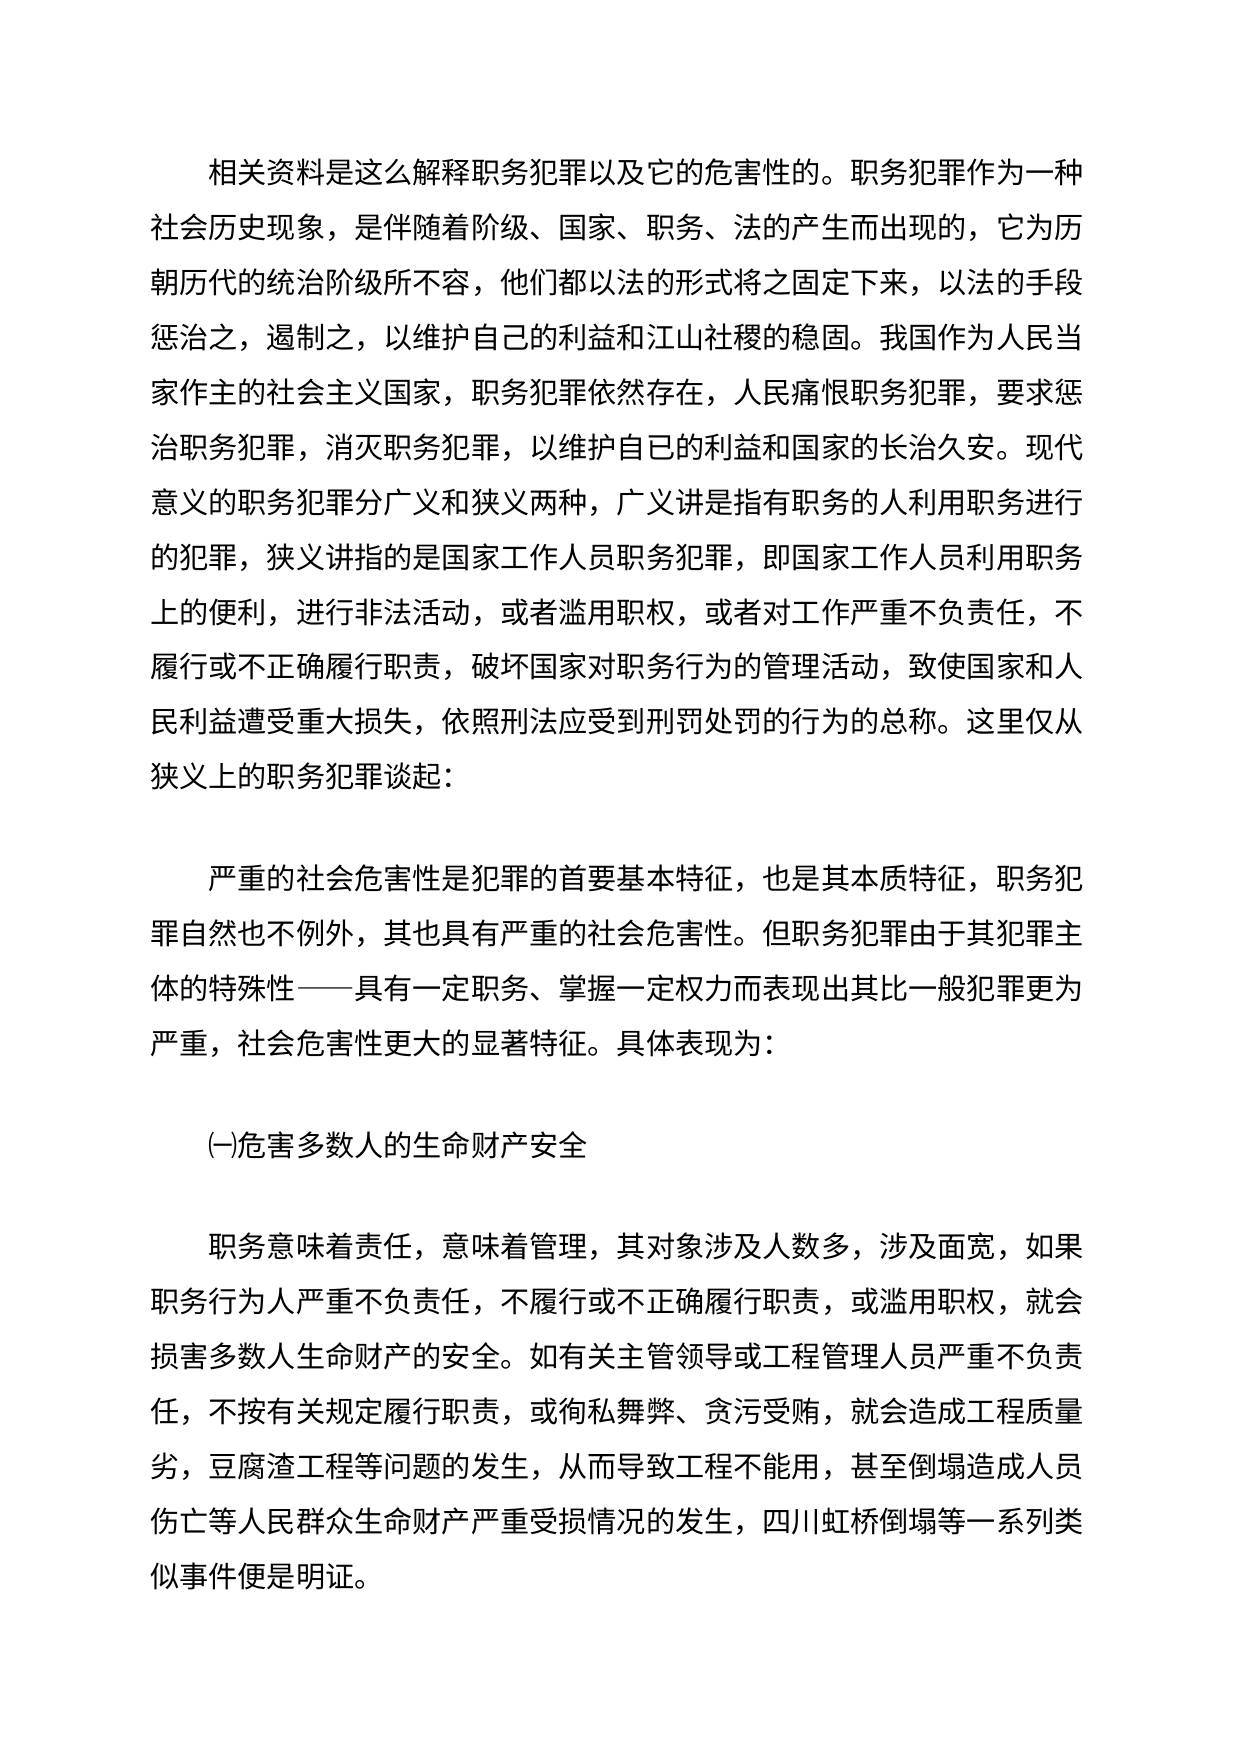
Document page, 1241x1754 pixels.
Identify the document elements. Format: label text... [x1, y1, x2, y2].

text 严重的社会危害性是犯罪的首要基本特征，也是其本质特征，职务犯罪自然也不例外，其也具有严重的社会危害性。但职务犯罪由于其犯罪主体的特殊性——具有一定职务、掌握一定权力而表现出其比一般犯罪更为严重，社会危害性更大的显著特征。具体表现为： [150, 856, 1090, 1063]
text 职务意味着责任，意味着管理，其对象涉及人数多，涉及面宽，如果职务行为人严重不负责任，不履行或不正确履行职责，或滥用职权，就会损害多数人生命财产的安全。如有关主管领导或工程管理人员严重不负责任，不按有关规定履行职责，或徇私舞弊、贪污受贿，就会造成工程质量劣，豆腐渣工程等问题的发生，从而导致工程不能用，甚至倒塌造成人员伤亡等人民群众生命财产严重受损情况的发生，四川虹桥倒塌等一系列类似事件便是明证。 [150, 1224, 1090, 1596]
text 相关资料是这么解释职务犯罪以及它的危害性的。职务犯罪作为一种社会历史现象，是伴随着阶级、国家、职务、法的产生而出现的，它为历朝历代的统治阶级所不容，他们都以法的形式将之固定下来，以法的手段惩治之，遏制之，以维护自己的利益和江山社稷的稳固。我国作为人民当家作主的社会主义国家，职务犯罪依然存在，人民痛恨职务犯罪，要求惩治职务犯罪，消灭职务犯罪，以维护自已的利益和国家的长治久安。现代意义的职务犯罪分广义和狭义两种，广义讲是指有职务的人利用职务进行的犯罪，狭义讲指的是国家工作人员职务犯罪，即国家工作人员利用职务上的便利，进行非法活动，或者滥用职权，或者对工作严重不负责任，不履行或不正确履行职责，破坏国家对职务行为的管理活动，致使国家和人民利益遭受重大损失，依照刑法应受到刑罚处罚的行为的总称。这里仅从狭义上的职务犯罪谈起： [150, 150, 1090, 796]
text ㈠危害多数人的生命财产安全 [150, 1122, 1090, 1164]
